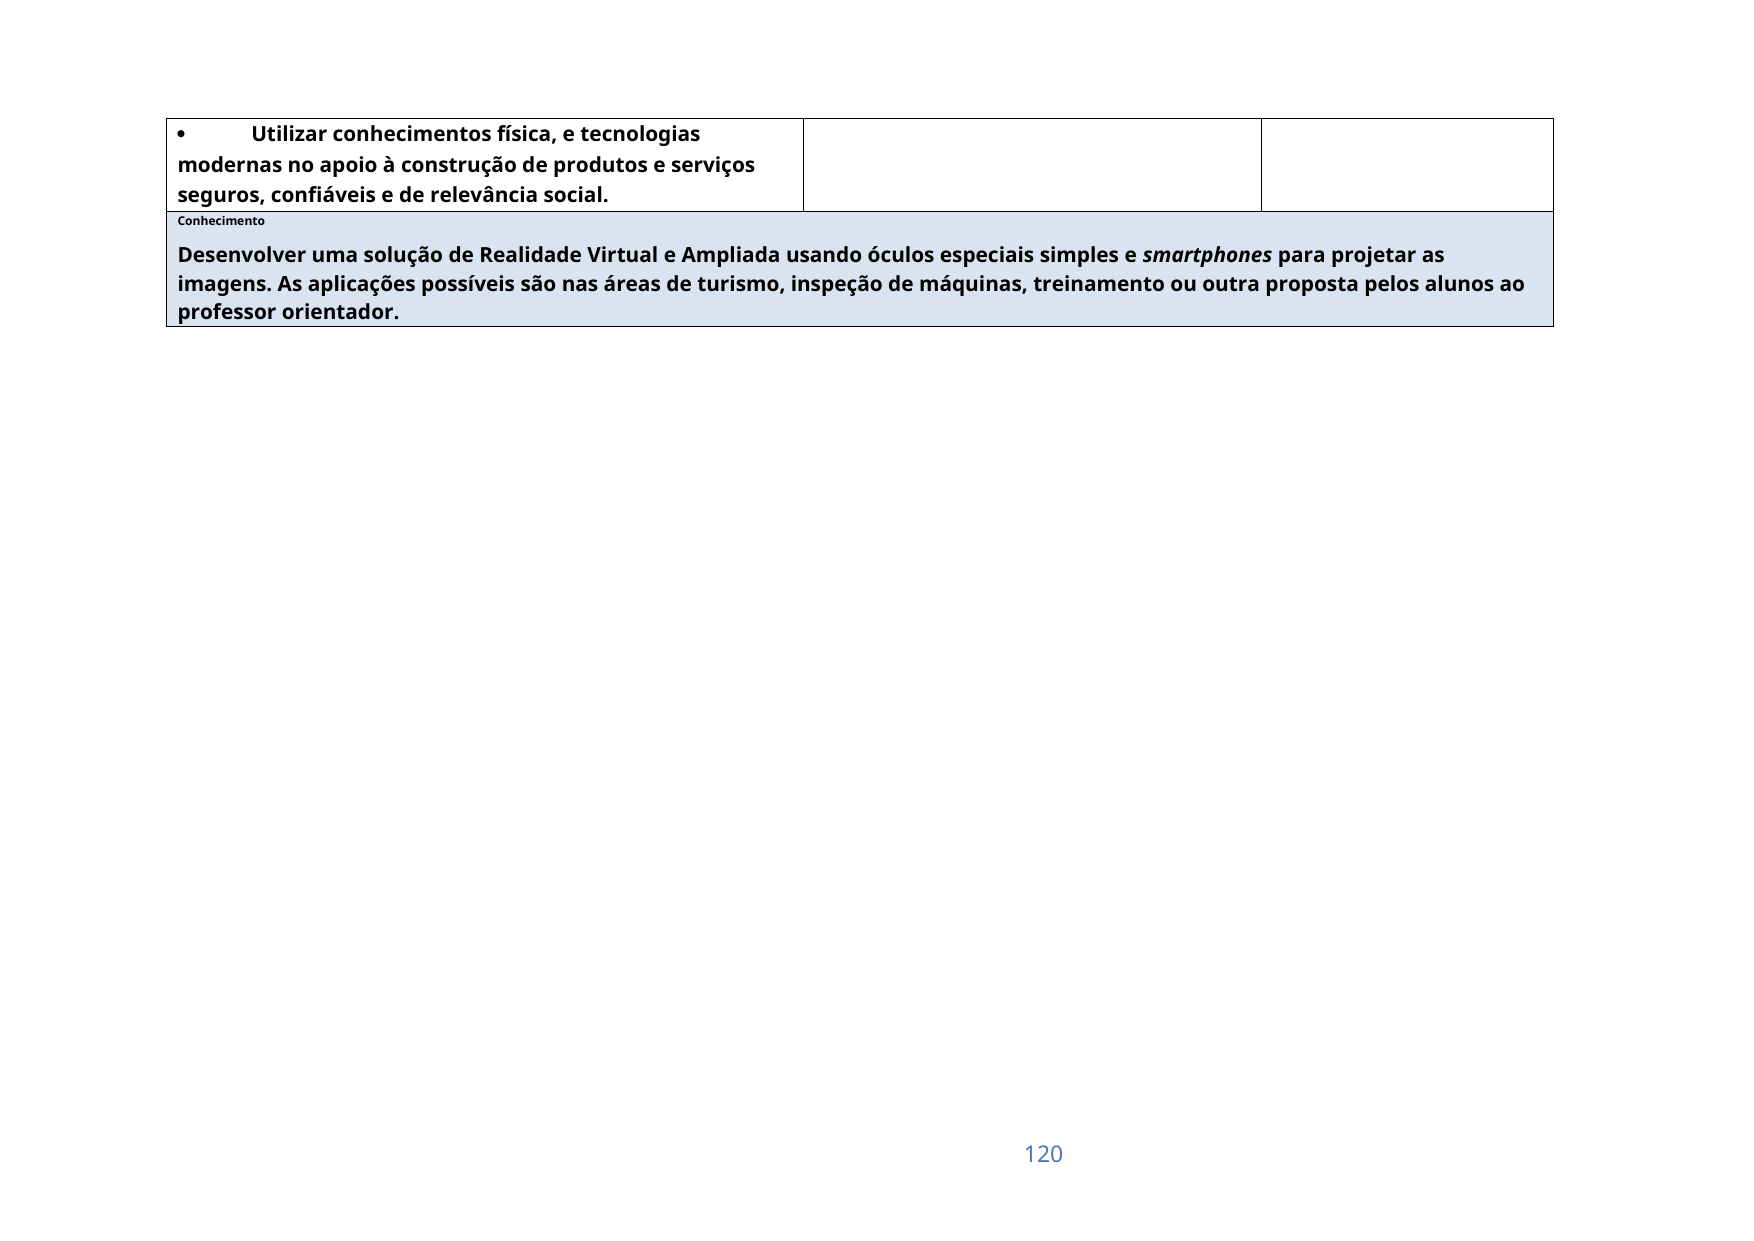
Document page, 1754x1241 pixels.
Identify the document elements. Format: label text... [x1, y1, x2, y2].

table_cell Conhecimento Desenvolver uma solução de Realidade Virtual e Ampliada usando óculos especiais simples e smartphones para projetar as imagens. As aplicações possíveis são nas áreas de turismo, inspeção de máquinas, treinamento ou outra proposta pelos alunos ao professor orientador. [167, 212, 1553, 326]
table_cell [804, 119, 1261, 211]
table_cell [1262, 119, 1553, 211]
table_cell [167, 119, 803, 211]
